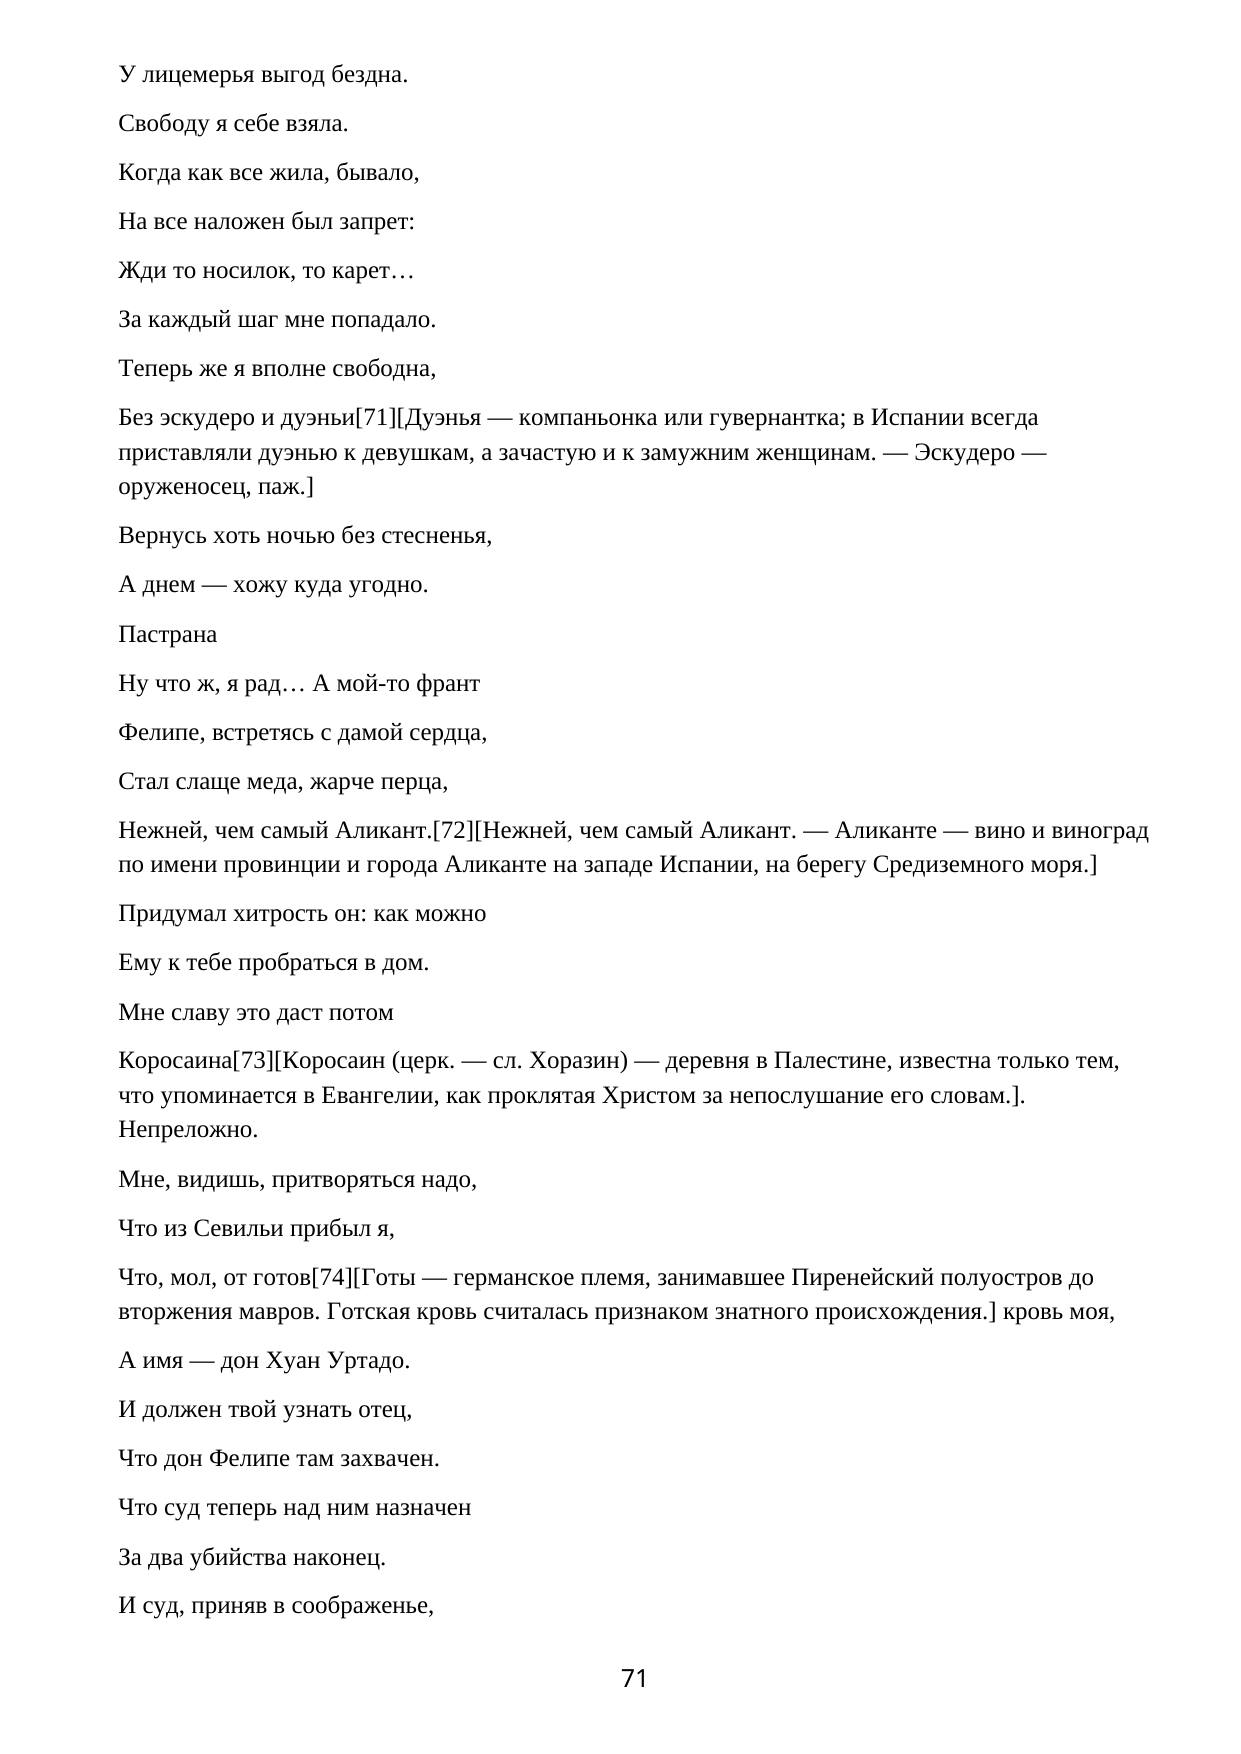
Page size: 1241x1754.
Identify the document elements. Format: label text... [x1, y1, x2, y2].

text Ну что ж, я рад… А мой-то франт [118, 668, 1152, 696]
text Что, мол, от готов[74][Готы — германское племя, занимавшее Пиренейский полуостров до вторжения мавров. Готская кровь считалась признаком знатного происхождения.] кровь моя, [118, 1262, 1152, 1325]
text Теперь же я вполне свободна, [118, 353, 1152, 382]
text А имя — дон Хуан Уртадо. [118, 1345, 1152, 1374]
text Когда как все жила, бывало, [118, 157, 1152, 186]
text На все наложен был запрет: [118, 206, 1152, 235]
text А днем — хожу куда угодно. [118, 569, 1152, 598]
text Мне, видишь, притворяться надо, [118, 1164, 1152, 1192]
text За два убийства наконец. [118, 1542, 1152, 1570]
text Что суд теперь над ним назначен [118, 1492, 1152, 1521]
text Жди то носилок, то карет… [118, 255, 1152, 284]
text Фелипе, встретясь с дамой сердца, [118, 717, 1152, 746]
text Вернусь хоть ночью без стесненья, [118, 521, 1152, 549]
text Свободу я себе взяла. [118, 108, 1152, 137]
text У лицемерья выгод бездна. [118, 59, 1152, 88]
text Пастрана [118, 619, 1152, 647]
text Что дон Фелипе там захвачен. [118, 1443, 1152, 1472]
text Без эскудеро и дуэньи[71][Дуэнья — компаньонка или гувернантка; в Испании всегда приставляли дуэнью к девушкам, а зачастую и к замужним женщинам. — Эскудеро — оруженосец, паж.] [118, 402, 1152, 500]
text Стал слаще меда, жарче перца, [118, 766, 1152, 794]
text И суд, приняв в соображенье, [118, 1591, 1152, 1619]
text Что из Севильи прибыл я, [118, 1213, 1152, 1241]
text За каждый шаг мне попадало. [118, 304, 1152, 333]
text Мне славу это даст потом [118, 997, 1152, 1025]
text Ему к тебе пробраться в дом. [118, 947, 1152, 976]
text Придумал хитрость он: как можно [118, 898, 1152, 927]
text И должен твой узнать отец, [118, 1394, 1152, 1423]
text Коросаина[73][Коросаин (церк. — сл. Хоразин) — деревня в Палестине, известна только тем, что упоминается в Евангелии, как проклятая Христом за непослушание его словам.]. Непреложно. [118, 1046, 1152, 1143]
text Нежней, чем самый Аликант.[72][Нежней, чем самый Аликант. — Аликанте — вино и виноград по имени провинции и города Аликанте на западе Испании, на берегу Средиземного моря.] [118, 815, 1152, 878]
